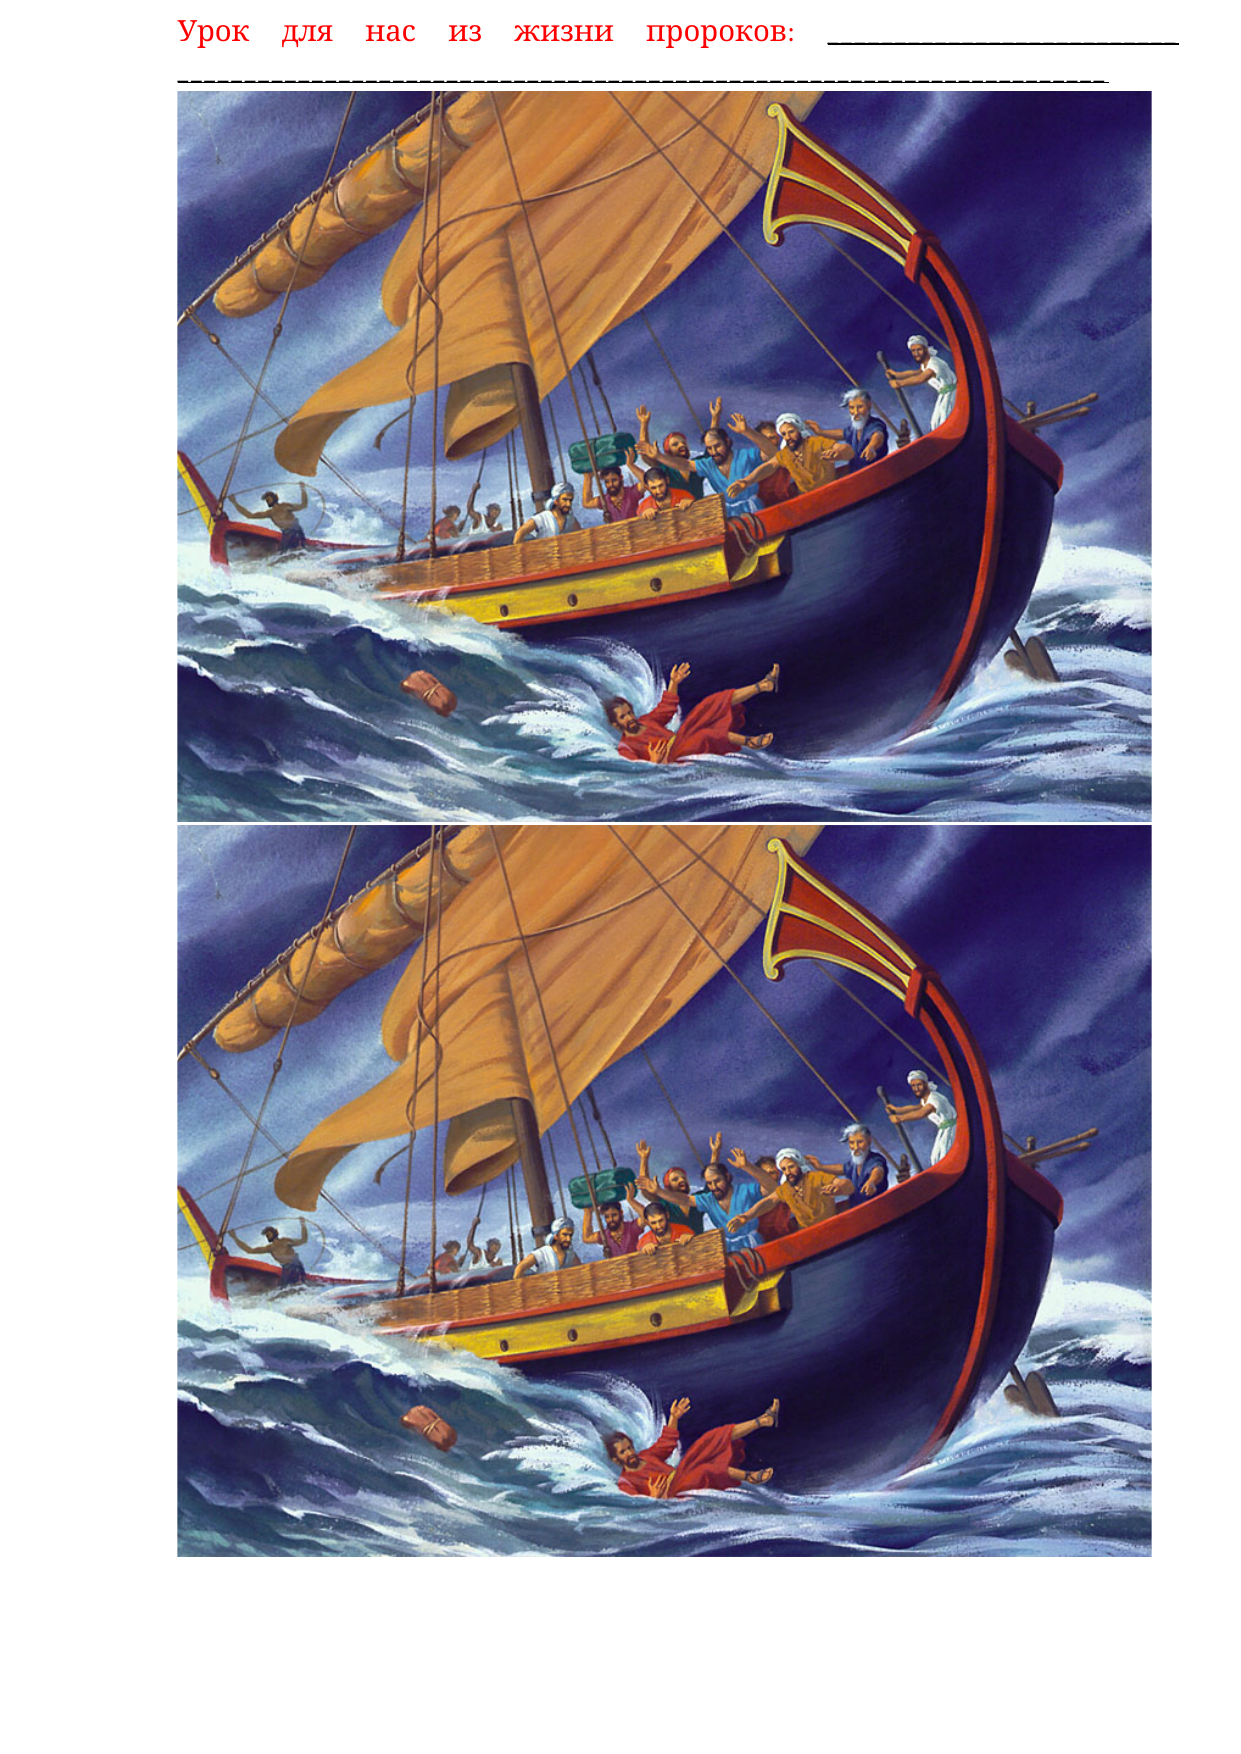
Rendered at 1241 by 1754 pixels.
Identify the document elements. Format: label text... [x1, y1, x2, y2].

picture [177, 91, 1152, 822]
picture [177, 825, 1152, 1557]
